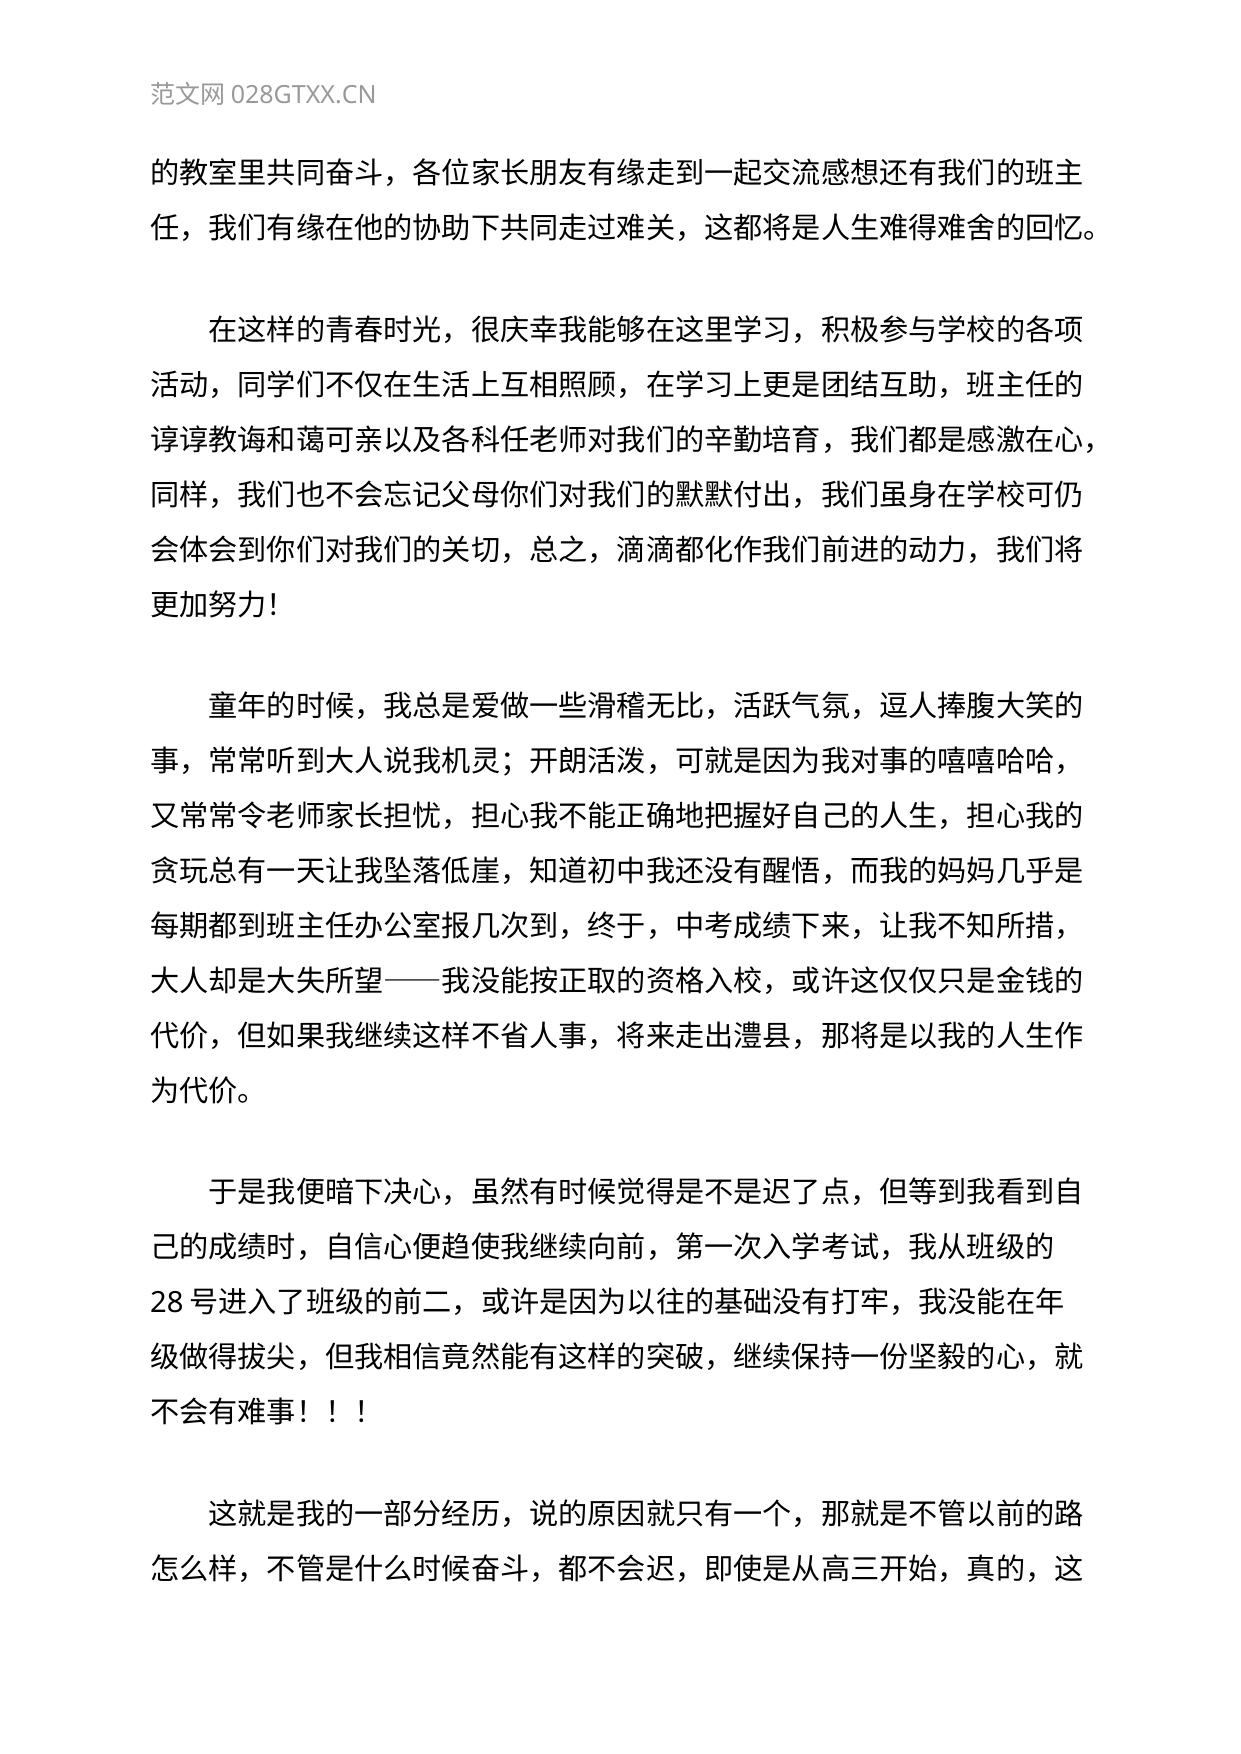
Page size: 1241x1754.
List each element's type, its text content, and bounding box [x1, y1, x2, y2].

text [150, 1490, 1090, 1588]
text 于是我便暗下决心，虽然有时候觉得是不是迟了点，但等到我看到自己的成绩时，自信心便趋使我继续向前，第一次入学考试，我从班级的28号进入了班级的前二，或许是因为以往的基础没有打牢，我没能在年级做得拔尖，但我相信竟然能有这样的突破，继续保持一份坚毅的心，就不会有难事！！！ [150, 1169, 1090, 1431]
text 在这样的青春时光，很庆幸我能够在这里学习，积极参与学校的各项活动，同学们不仅在生活上互相照顾，在学习上更是团结互助，班主任的谆谆教诲和蔼可亲以及各科任老师对我们的辛勤培育，我们都是感激在心，同样，我们也不会忘记父母你们对我们的默默付出，我们虽身在学校可仍会体会到你们对我们的关切，总之，滴滴都化作我们前进的动力，我们将更加努力！ [150, 307, 1090, 623]
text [150, 150, 1090, 247]
text 童年的时候，我总是爱做一些滑稽无比，活跃气氛，逗人捧腹大笑的事，常常听到大人说我机灵；开朗活泼，可就是因为我对事的嘻嘻哈哈，又常常令老师家长担忧，担心我不能正确地把握好自己的人生，担心我的贪玩总有一天让我坠落低崖，知道初中我还没有醒悟，而我的妈妈几乎是每期都到班主任办公室报几次到，终于，中考成绩下来，让我不知所措，大人却是大失所望——我没能按正取的资格入校，或许这仅仅只是金钱的代价，但如果我继续这样不省人事，将来走出澧县，那将是以我的人生作为代价。 [150, 683, 1090, 1109]
